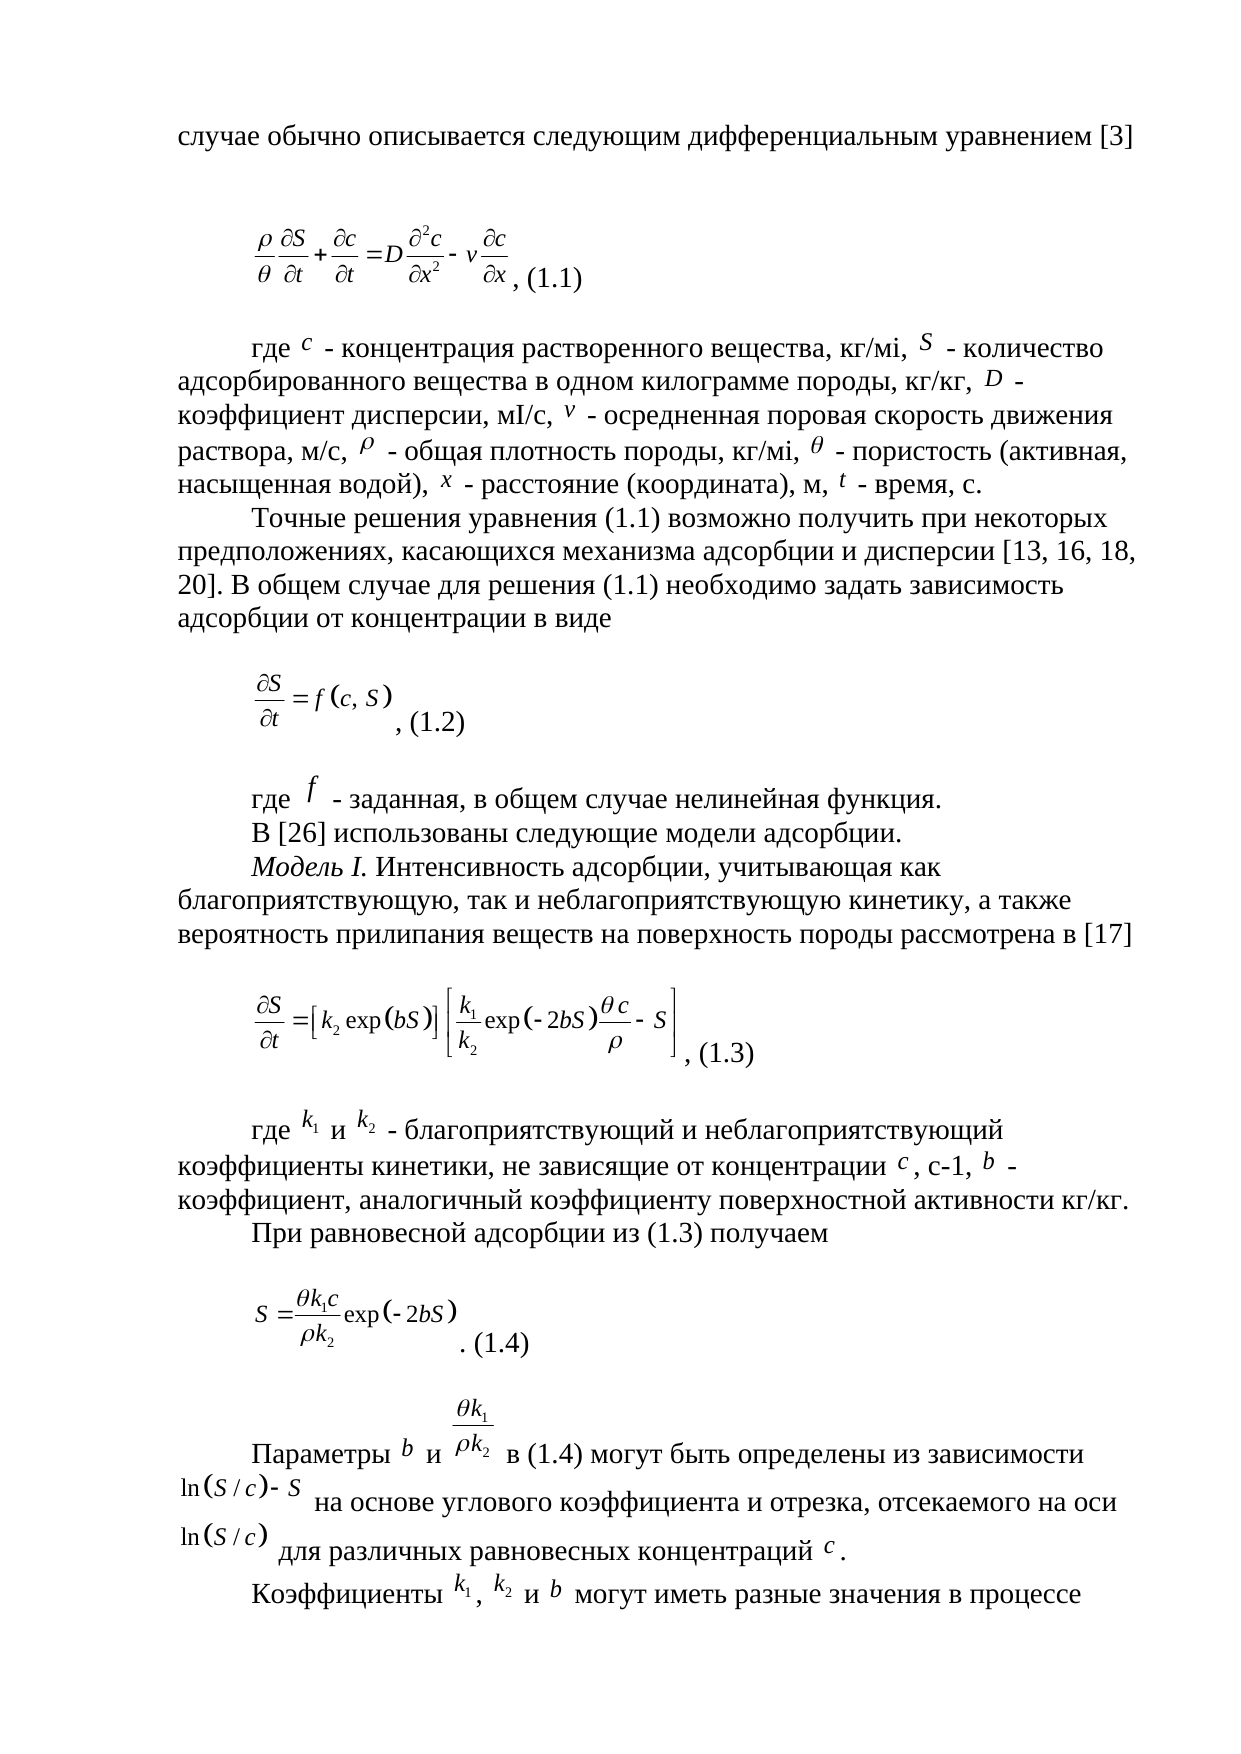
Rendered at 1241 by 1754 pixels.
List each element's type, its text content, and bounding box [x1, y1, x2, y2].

text , (1.1) [177, 219, 1152, 294]
text , (1.2) [177, 667, 1152, 738]
text В [26] использованы следующие модели адсорбции. [177, 815, 1152, 849]
text , (1.3) [177, 983, 1152, 1069]
text При равновесной адсорбции из (1.3) получаем [177, 1216, 1152, 1249]
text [177, 118, 1152, 152]
text где - концентрация растворенного вещества, кг/мі, - количество адсорбированного вещества в одном килограмме породы, кг/кг, - коэффициент дисперсии, мІ/с, - осредненная поровая скорость движения раствора, м/с, - общая плотность породы, кг/мі, - пористость (активная, насыщенная водой), - расстояние (координата), м, - время, с. [177, 327, 1152, 500]
text где - заданная, в общем случае нелинейная функция. [177, 771, 1152, 815]
text . (1.4) [177, 1283, 1152, 1359]
text Точные решения уравнения (1.1) возможно получить при некоторых предположениях, касающихся механизма адсорбции и дисперсии [13, 16, 18, 20]. В общем случае для решения (1.1) необходимо задать зависимость адсорбции от концентрации в виде [177, 500, 1152, 634]
text где и - благоприятствующий и неблагоприятствующий коэффициенты кинетики, не зависящие от концентрации , с-1, - коэффициент, аналогичный коэффициенту поверхностной активности кг/кг. [177, 1102, 1152, 1216]
text Модель I. Интенсивность адсорбции, учитывающая как благоприятствующую, так и неблагоприятствующую кинетику, а также вероятность прилипания веществ на поверхность породы рассмотрена в [17] [177, 849, 1152, 949]
text Параметры и в (1.4) могут быть определены из зависимости на основе углового коэффициента и отрезка, отсекаемого на оси для различных равновесных концентраций . [177, 1393, 1152, 1566]
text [177, 1566, 1152, 1610]
